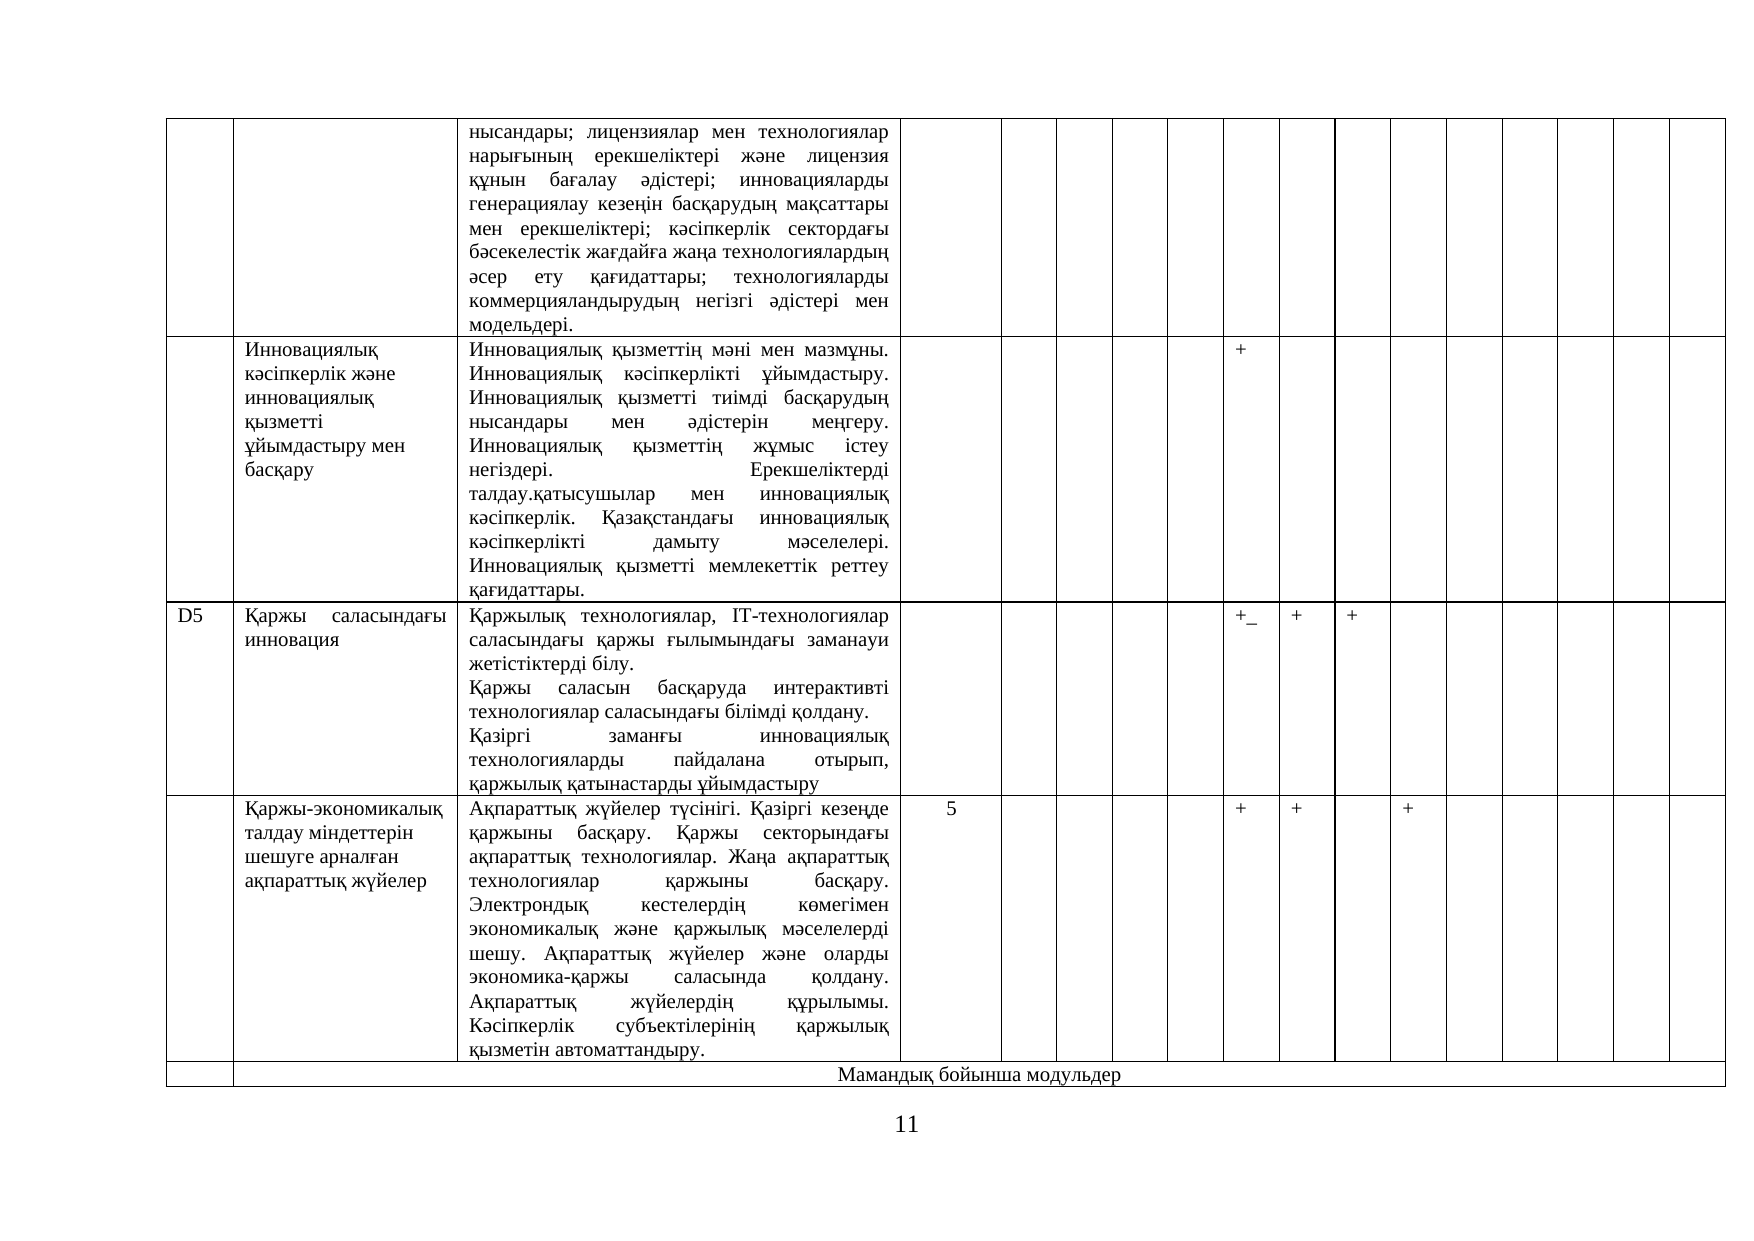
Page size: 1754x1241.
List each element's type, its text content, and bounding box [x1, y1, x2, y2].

table_cell [1670, 603, 1725, 795]
table_cell + [1280, 796, 1334, 1061]
table_cell 5 [901, 119, 1001, 336]
table_cell + [1224, 337, 1279, 601]
table_cell + [1391, 796, 1446, 1061]
table_cell +_ [1224, 603, 1279, 795]
table_cell Қаржылық технологиялар, IT-технологиялар саласындағы қаржы ғылымындағы заманауи жетістіктерді білу. Қаржы саласын басқаруда интерактивті технологиялар саласындағы білімді қолдану. Қазіргі заманғы инновациялық технологияларды пайдалана отырып, қаржылық қатынастарды ұйымдастыру [458, 603, 900, 795]
table_cell [1391, 603, 1446, 795]
table_cell [1503, 603, 1557, 795]
table_cell [1614, 603, 1669, 795]
table_cell [1336, 796, 1390, 1061]
table_cell [901, 603, 1001, 795]
table_cell [1447, 603, 1502, 795]
table_cell [1168, 337, 1223, 601]
table_cell [1113, 119, 1167, 336]
table_cell 5 [901, 796, 1001, 1061]
table_cell [1670, 796, 1725, 1061]
table_cell [1168, 119, 1223, 336]
table_cell Қаржы саласындағы инновация [234, 603, 457, 795]
table_cell + [1280, 119, 1334, 336]
table_cell [1670, 337, 1725, 601]
table_cell [1224, 119, 1279, 336]
table_cell [1280, 337, 1334, 601]
table_cell Қаржы-экономикалық талдау міндеттерін шешуге арналған ақпараттық жүйелер [234, 796, 457, 1061]
table_cell [1113, 603, 1167, 795]
table_cell Инновациялық кәсіпкерлік және инновациялық қызметті ұйымдастыру мен басқару [234, 337, 457, 601]
table_cell [167, 1062, 233, 1086]
table_cell [1558, 119, 1613, 336]
table_cell + [1224, 796, 1279, 1061]
table_cell [1614, 119, 1669, 336]
table_cell Инновациялық қызметтің мәні мен мазмұны. Инновациялық кәсіпкерлікті ұйымдастыру. Инновациялық қызметті тиімді басқарудың нысандары мен әдістерін меңгеру. Инновациялық қызметтің жұмыс істеу негіздері. Ерекшеліктерді талдау.қатысушылар мен инновациялық кәсіпкерлік. Қазақстандағы инновациялық кәсіпкерлікті дамыту мәселелері. Инновациялық қызметті мемлекеттік реттеу қағидаттары. [458, 337, 900, 601]
table_cell [1447, 119, 1502, 336]
table_cell [1002, 603, 1056, 795]
table_cell [1113, 337, 1167, 601]
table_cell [458, 119, 900, 336]
table_cell + [1057, 119, 1112, 336]
table_cell [1113, 796, 1167, 1061]
table_cell D4 [167, 119, 233, 336]
table_cell [1336, 337, 1390, 601]
table_cell [167, 796, 233, 1061]
table_cell Мамандық бойынша модульдер [234, 1062, 1725, 1086]
table_cell [1391, 119, 1446, 336]
table_cell [1336, 119, 1390, 336]
table_cell [1002, 119, 1056, 336]
table_cell + [1280, 603, 1334, 795]
table_cell [1002, 337, 1056, 601]
table_cell [1447, 796, 1502, 1061]
table_cell [1558, 796, 1613, 1061]
table_cell [1447, 337, 1502, 601]
table_cell [1057, 603, 1112, 795]
table_cell [167, 337, 233, 601]
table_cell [234, 119, 457, 336]
table_cell [1168, 603, 1223, 795]
table_cell [1057, 796, 1112, 1061]
table_cell [1057, 337, 1112, 601]
table_cell [901, 337, 1001, 601]
table_cell [1503, 796, 1557, 1061]
table_cell [1670, 119, 1725, 336]
table_cell [1558, 337, 1613, 601]
table_cell D5 [167, 603, 233, 795]
table_cell [1614, 337, 1669, 601]
table_cell + [1336, 603, 1390, 795]
table_cell [1503, 337, 1557, 601]
table_cell [1503, 119, 1557, 336]
table_cell [1558, 603, 1613, 795]
table_cell Ақпараттық жүйелер түсінігі. Қазіргі кезеңде қаржыны басқару. Қаржы секторындағы ақпараттық технологиялар. Жаңа ақпараттық технологиялар қаржыны басқару. Электрондық кестелердің көмегімен экономикалық және қаржылық мәселелерді шешу. Ақпараттық жүйелер және оларды экономика-қаржы саласында қолдану. Ақпараттық жүйелердің құрылымы. Кәсіпкерлік субъектілерінің қаржылық қызметін автоматтандыру. [458, 796, 900, 1061]
table_cell [1391, 337, 1446, 601]
table_cell [1168, 796, 1223, 1061]
table_cell [1002, 796, 1056, 1061]
table_cell [1614, 796, 1669, 1061]
